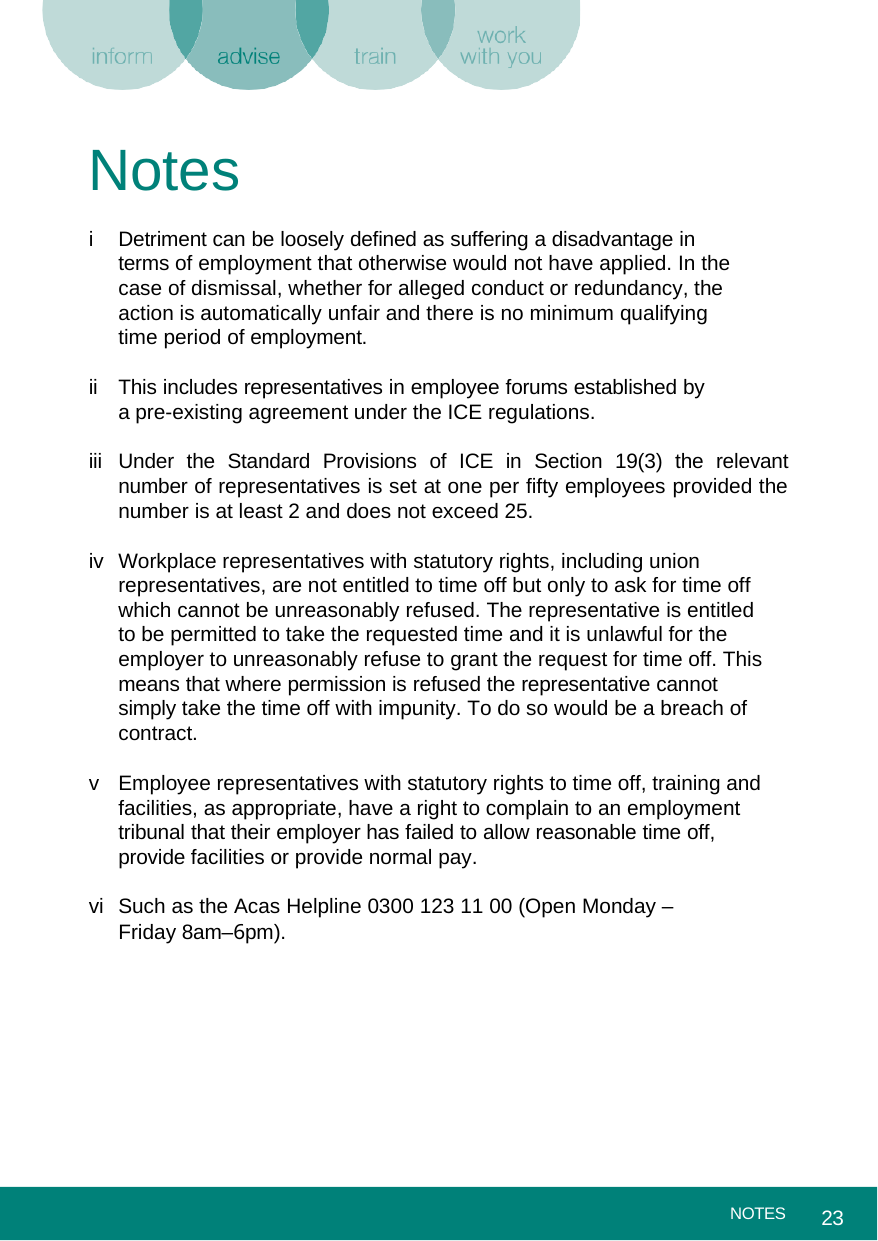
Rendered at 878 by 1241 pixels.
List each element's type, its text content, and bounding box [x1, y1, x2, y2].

list Detriment can be loosely defined as suffering a disadvantage in terms of employment that otherwise would not have applied. In the case of dismissal, whether for alleged conduct or redundancy, the action is automatically unfair and there is no minimum qualifying time period of employment. [88, 227, 746, 349]
list Employee representatives with statutory rights to time off, training and facilities, as appropriate, have a right to complain to an employment tribunal that their employer has failed to allow reasonable time off, provide facilities or provide normal pay. [88, 771, 783, 868]
picture [42, 0, 581, 90]
list This includes representatives in employee forums established by a pre-existing agreement under the ICE regulations. [88, 375, 714, 423]
list Workplace representatives with statutory rights, including union representatives, are not entitled to time off but only to ask for time off which cannot be unreasonably refused. The representative is entitled to be permitted to take the requested time and it is unlawful for the employer to unreasonably refuse to grant the request for time off. This means that where permission is refused the representative cannot simply take the time off with impunity. To do so would be a breach of contract. [88, 548, 776, 744]
list Such as the Acas Helpline 0300 123 11 00 (Open Monday – Friday 8am–6pm). [88, 895, 725, 945]
subtitle Notes [88, 136, 877, 203]
list Under the Standard Provisions of ICE in Section 19(3) the relevant number of representatives is set at one per fifty employees provided the number is at least 2 and does not exceed 25. [88, 449, 789, 522]
